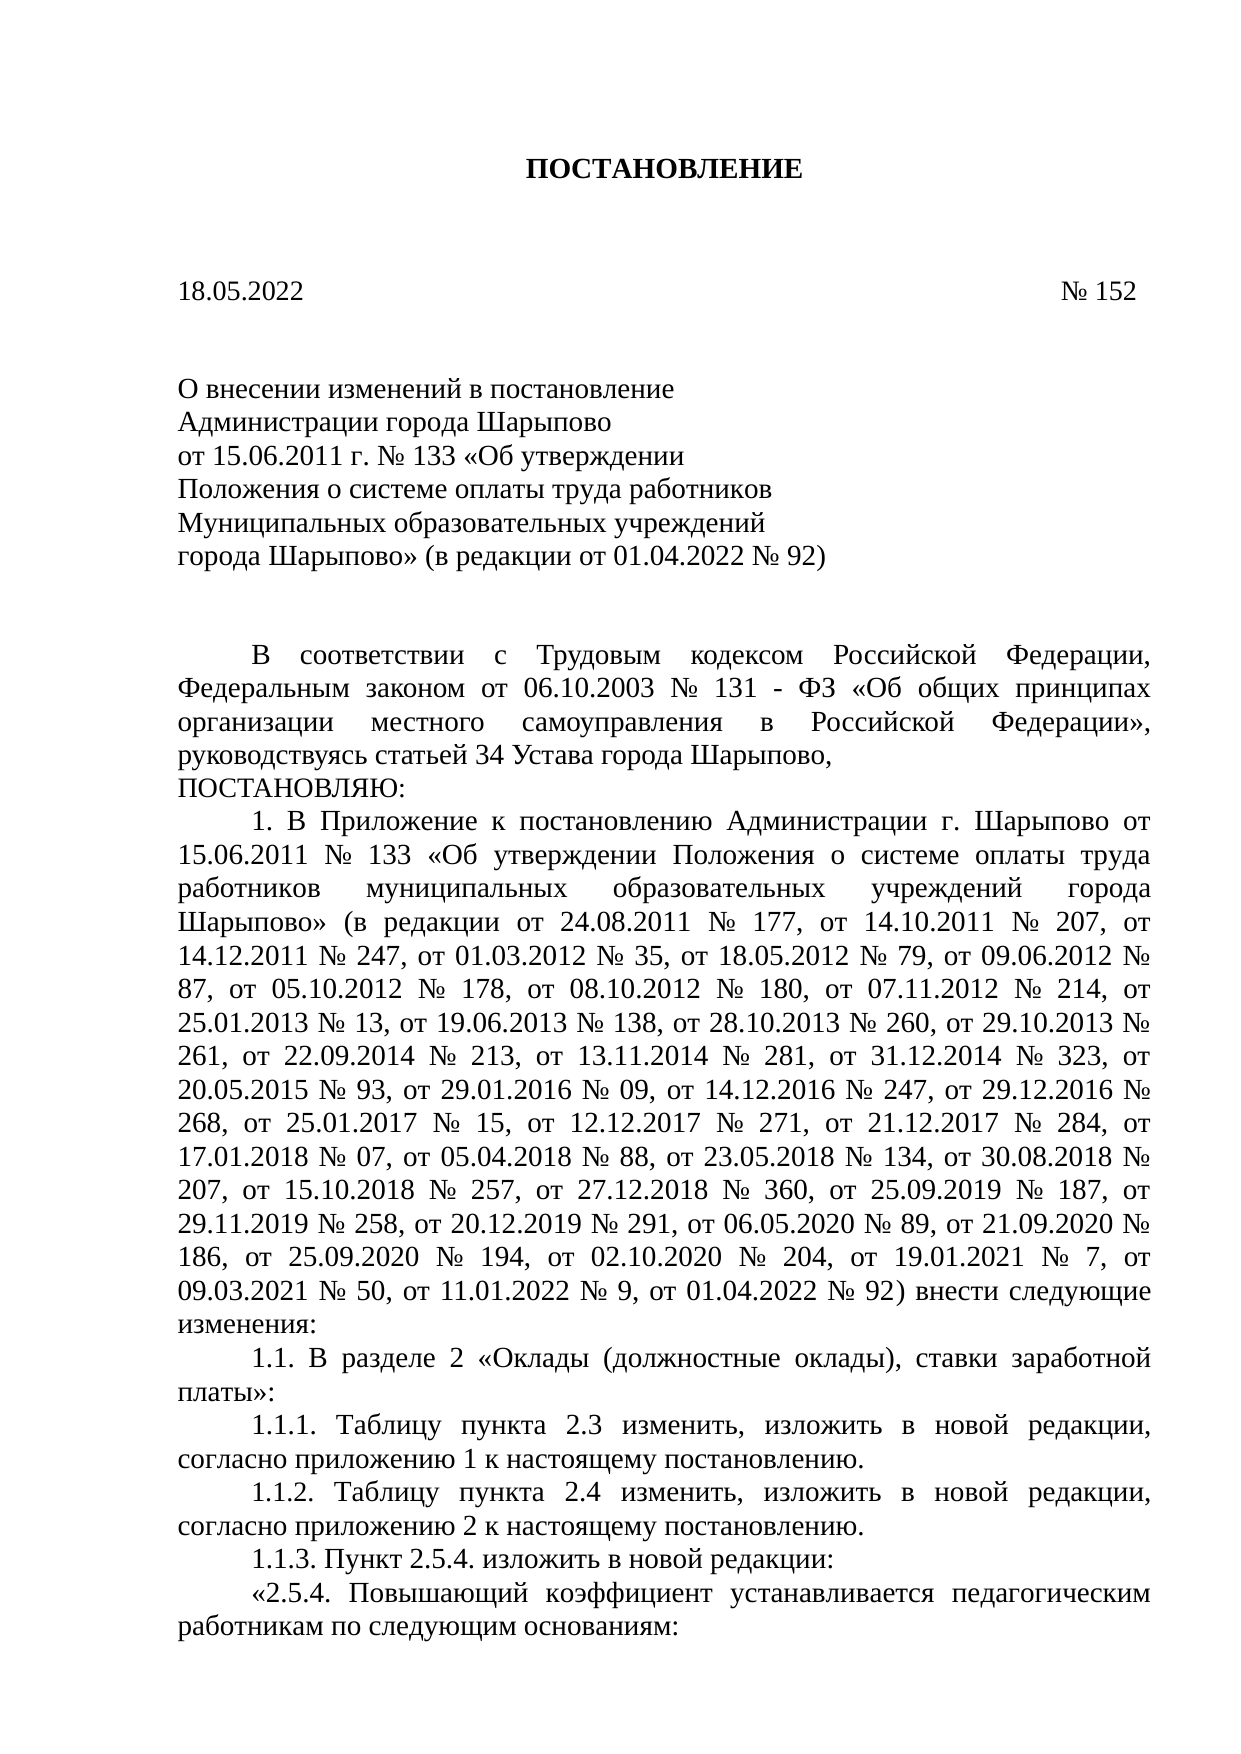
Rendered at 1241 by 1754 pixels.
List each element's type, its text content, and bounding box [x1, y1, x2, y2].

text ПОСТАНОВЛЯЮ: [177, 771, 1152, 803]
text 1.1.3. Пункт 2.5.4. изложить в новой редакции: [177, 1541, 1152, 1575]
text от 15.06.2011 г. № 133 «Об утверждении [177, 438, 1152, 471]
text 1.1.2. Таблицу пункта 2.4 изменить, изложить в новой редакции, согласно приложению 2 к настоящему постановлению. [177, 1474, 1152, 1541]
text Администрации города Шарыпово [177, 404, 1152, 438]
text О внесении изменений в постановление [177, 371, 1152, 404]
text Муниципальных образовательных учреждений [177, 505, 1152, 538]
text ПОСТАНОВЛЕНИЕ [177, 152, 1152, 185]
text 18.05.2022 № 152 [177, 274, 1152, 306]
text 1.1. В разделе 2 «Оклады (должностные оклады), ставки заработной платы»: [177, 1340, 1152, 1407]
text 1.1.1. Таблицу пункта 2.3 изменить, изложить в новой редакции, согласно приложению 1 к настоящему постановлению. [177, 1407, 1152, 1474]
text «2.5.4. Повышающий коэффициент устанавливается педагогическим работникам по следующим основаниям: [177, 1575, 1152, 1642]
text города Шарыпово» (в редакции от 01.04.2022 № 92) [177, 538, 1152, 572]
text В соответствии с Трудовым кодексом Российской Федерации, Федеральным законом от 06.10.2003 № 131 - ФЗ «Об общих принципах организации местного самоуправления в Российской Федерации», руководствуясь статьей 34 Устава города Шарыпово, [177, 637, 1152, 771]
text Положения о системе оплаты труда работников [177, 471, 1152, 505]
text 1. В Приложение к постановлению Администрации г. Шарыпово от 15.06.2011 № 133 «Об утверждении Положения о системе оплаты труда работников муниципальных образовательных учреждений города Шарыпово» (в редакции от 24.08.2011 № 177, от 14.10.2011 № 207, от 14.12.2011 № 247, от 01.03.2012 № 35, от 18.05.2012 № 79, от 09.06.2012 № 87, от 05.10.2012 № 178, от 08.10.2012 № 180, от 07.11.2012 № 214, от 25.01.2013 № 13, от 19.06.2013 № 138, от 28.10.2013 № 260, от 29.10.2013 № 261, от 22.09.2014 № 213, от 13.11.2014 № 281, от 31.12.2014 № 323, от 20.05.2015 № 93, от 29.01.2016 № 09, от 14.12.2016 № 247, от 29.12.2016 № 268, от 25.01.2017 № 15, от 12.12.2017 № 271, от 21.12.2017 № 284, от 17.01.2018 № 07, от 05.04.2018 № 88, от 23.05.2018 № 134, от 30.08.2018 № 207, от 15.10.2018 № 257, от 27.12.2018 № 360, от 25.09.2019 № 187, от 29.11.2019 № 258, от 20.12.2019 № 291, от 06.05.2020 № 89, от 21.09.2020 № 186, от 25.09.2020 № 194, от 02.10.2020 № 204, от 19.01.2021 № 7, от 09.03.2021 № 50, от 11.01.2022 № 9, от 01.04.2022 № 92) внести следующие изменения: [177, 803, 1152, 1340]
